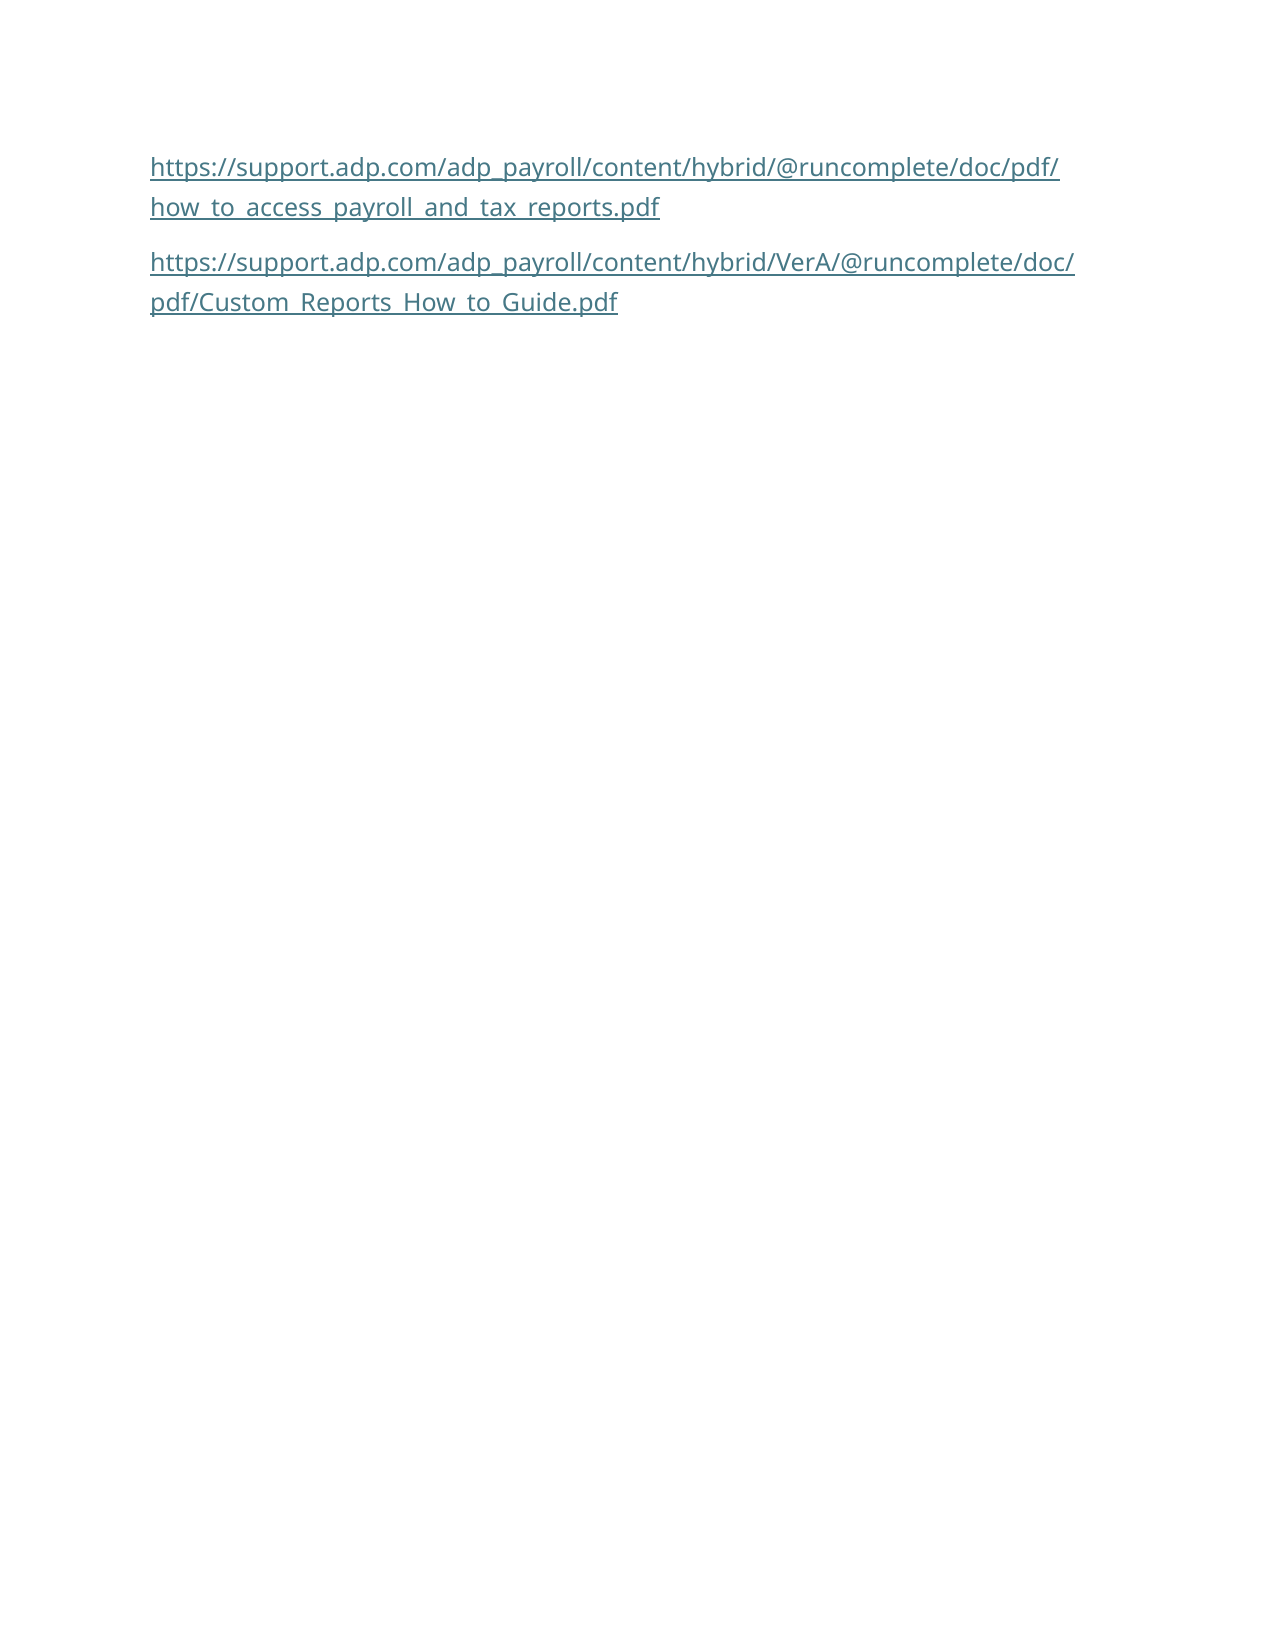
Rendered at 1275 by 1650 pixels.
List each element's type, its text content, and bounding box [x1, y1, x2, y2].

text https://support.adp.com/adp_payroll/content/hybrid/@runcomplete/doc/pdf/how_to_access_payroll_and_tax_reports.pdf [150, 150, 1125, 223]
text https://support.adp.com/adp_payroll/content/hybrid/VerA/@runcomplete/doc/pdf/Custom_Reports_How_to_Guide.pdf [150, 245, 1125, 318]
